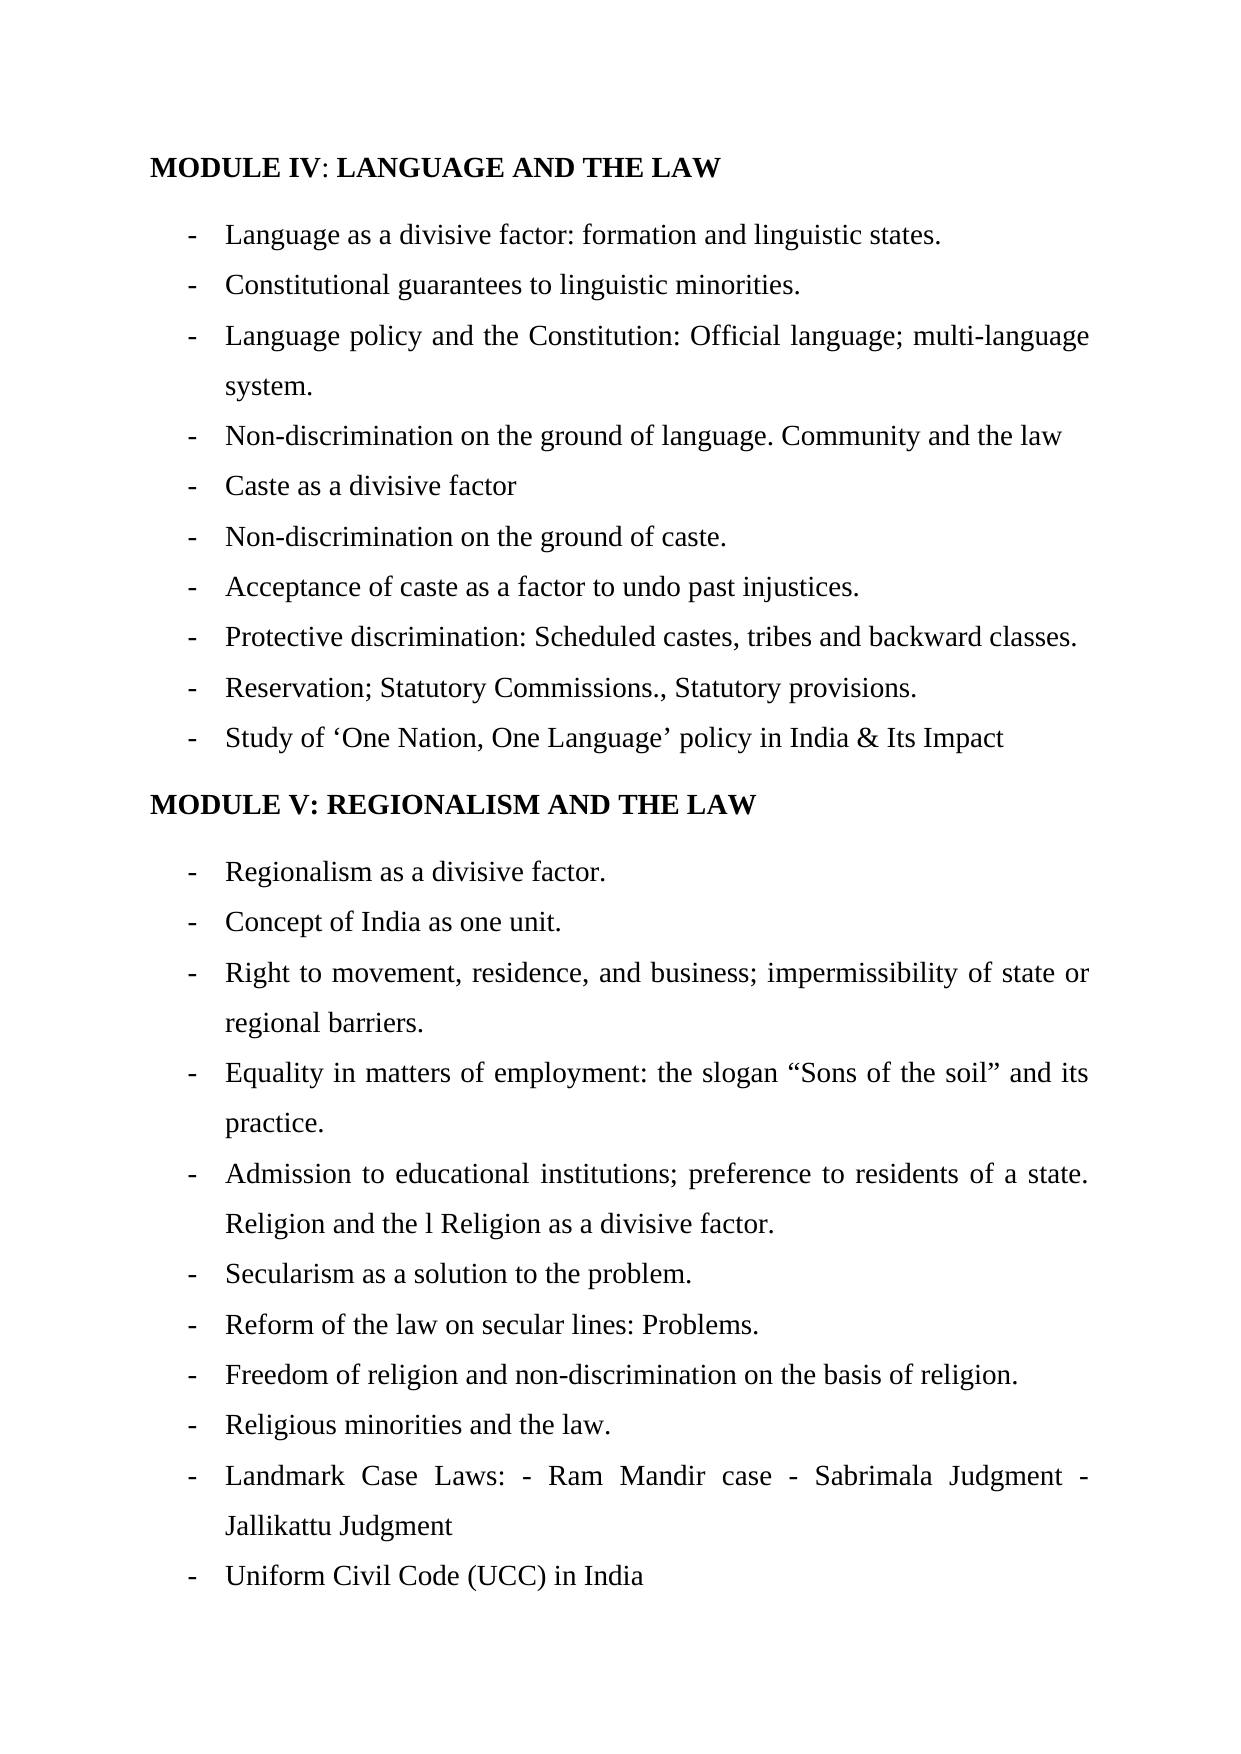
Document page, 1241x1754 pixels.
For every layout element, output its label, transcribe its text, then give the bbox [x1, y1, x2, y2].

list Regionalism as a divisive factor. [187, 854, 1090, 888]
list Admission to educational institutions; preference to residents of a state. Religion and the l Religion as a divisive factor. [187, 1156, 1090, 1240]
list Language as a divisive factor: formation and linguistic states. [187, 217, 1090, 251]
list Language policy and the Constitution: Official language; multi-language system. [187, 318, 1090, 401]
list Caste as a divisive factor [187, 468, 1090, 502]
list Freedom of religion and non-discrimination on the basis of religion. [187, 1357, 1090, 1391]
list Concept of India as one unit. [187, 904, 1090, 938]
list Reform of the law on secular lines: Problems. [187, 1307, 1090, 1340]
list Secularism as a solution to the problem. [187, 1257, 1090, 1290]
list Equality in matters of employment: the slogan “Sons of the soil” and its practice. [187, 1055, 1090, 1139]
list Religious minorities and the law. [187, 1407, 1090, 1441]
text MODULE V: REGIONALISM AND THE LAW [150, 787, 1090, 821]
list Non-discrimination on the ground of caste. [187, 519, 1090, 552]
list Uniform Civil Code (UCC) in India [187, 1558, 1090, 1592]
list Non-discrimination on the ground of language. Community and the law [187, 418, 1090, 452]
list Study of ‘One Nation, One Language’ policy in India & Its Impact [187, 720, 1090, 754]
list Reservation; Statutory Commissions., Statutory provisions. [187, 670, 1090, 703]
list Acceptance of caste as a factor to undo past injustices. [187, 569, 1090, 603]
list Right to movement, residence, and business; impermissibility of state or regional barriers. [187, 955, 1090, 1038]
list Landmark Case Laws: - Ram Mandir case - Sabrimala Judgment - Jallikattu Judgment [187, 1458, 1090, 1542]
list Constitutional guarantees to linguistic minorities. [187, 267, 1090, 301]
text MODULE IV: LANGUAGE AND THE LAW [150, 150, 1090, 183]
list Protective discrimination: Scheduled castes, tribes and backward classes. [187, 619, 1090, 653]
